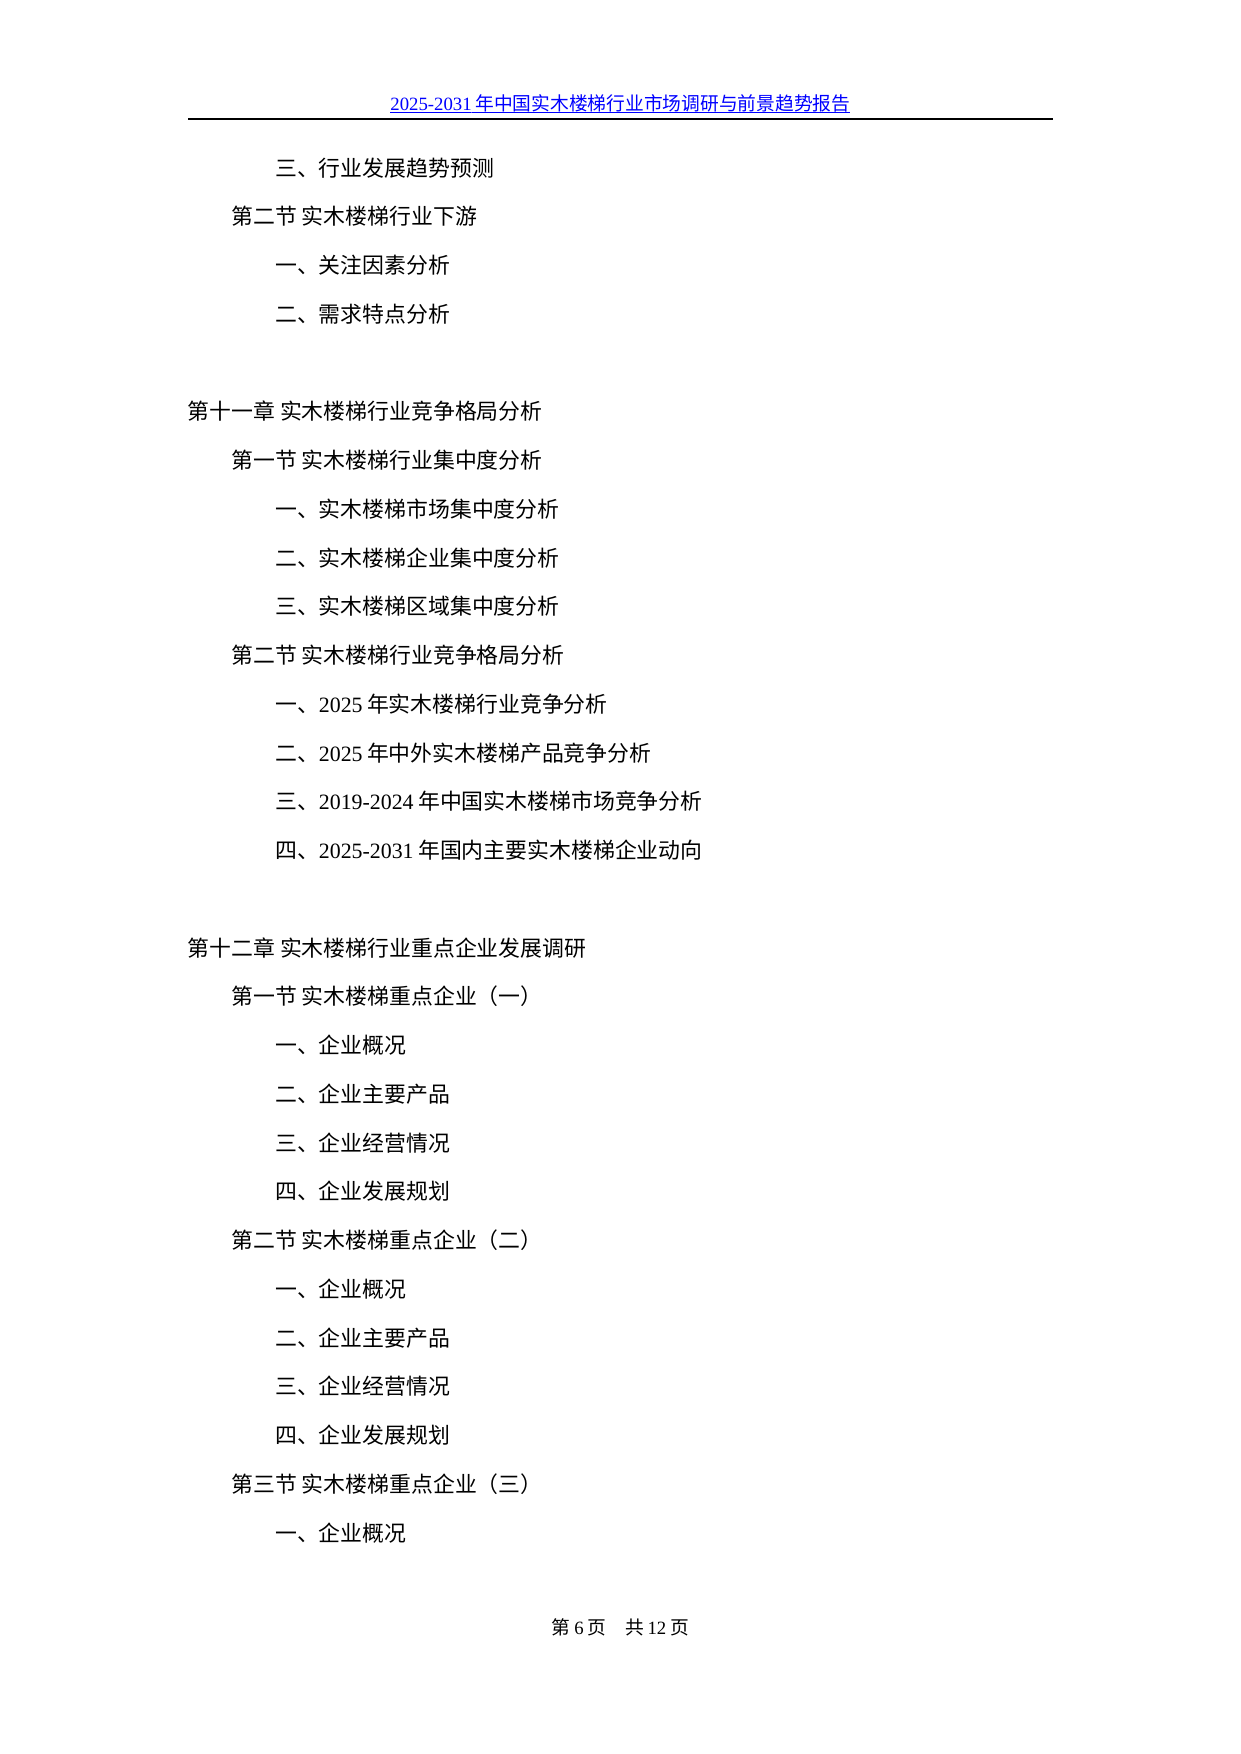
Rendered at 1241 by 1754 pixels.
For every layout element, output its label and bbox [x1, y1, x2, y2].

text [187, 150, 1053, 1548]
